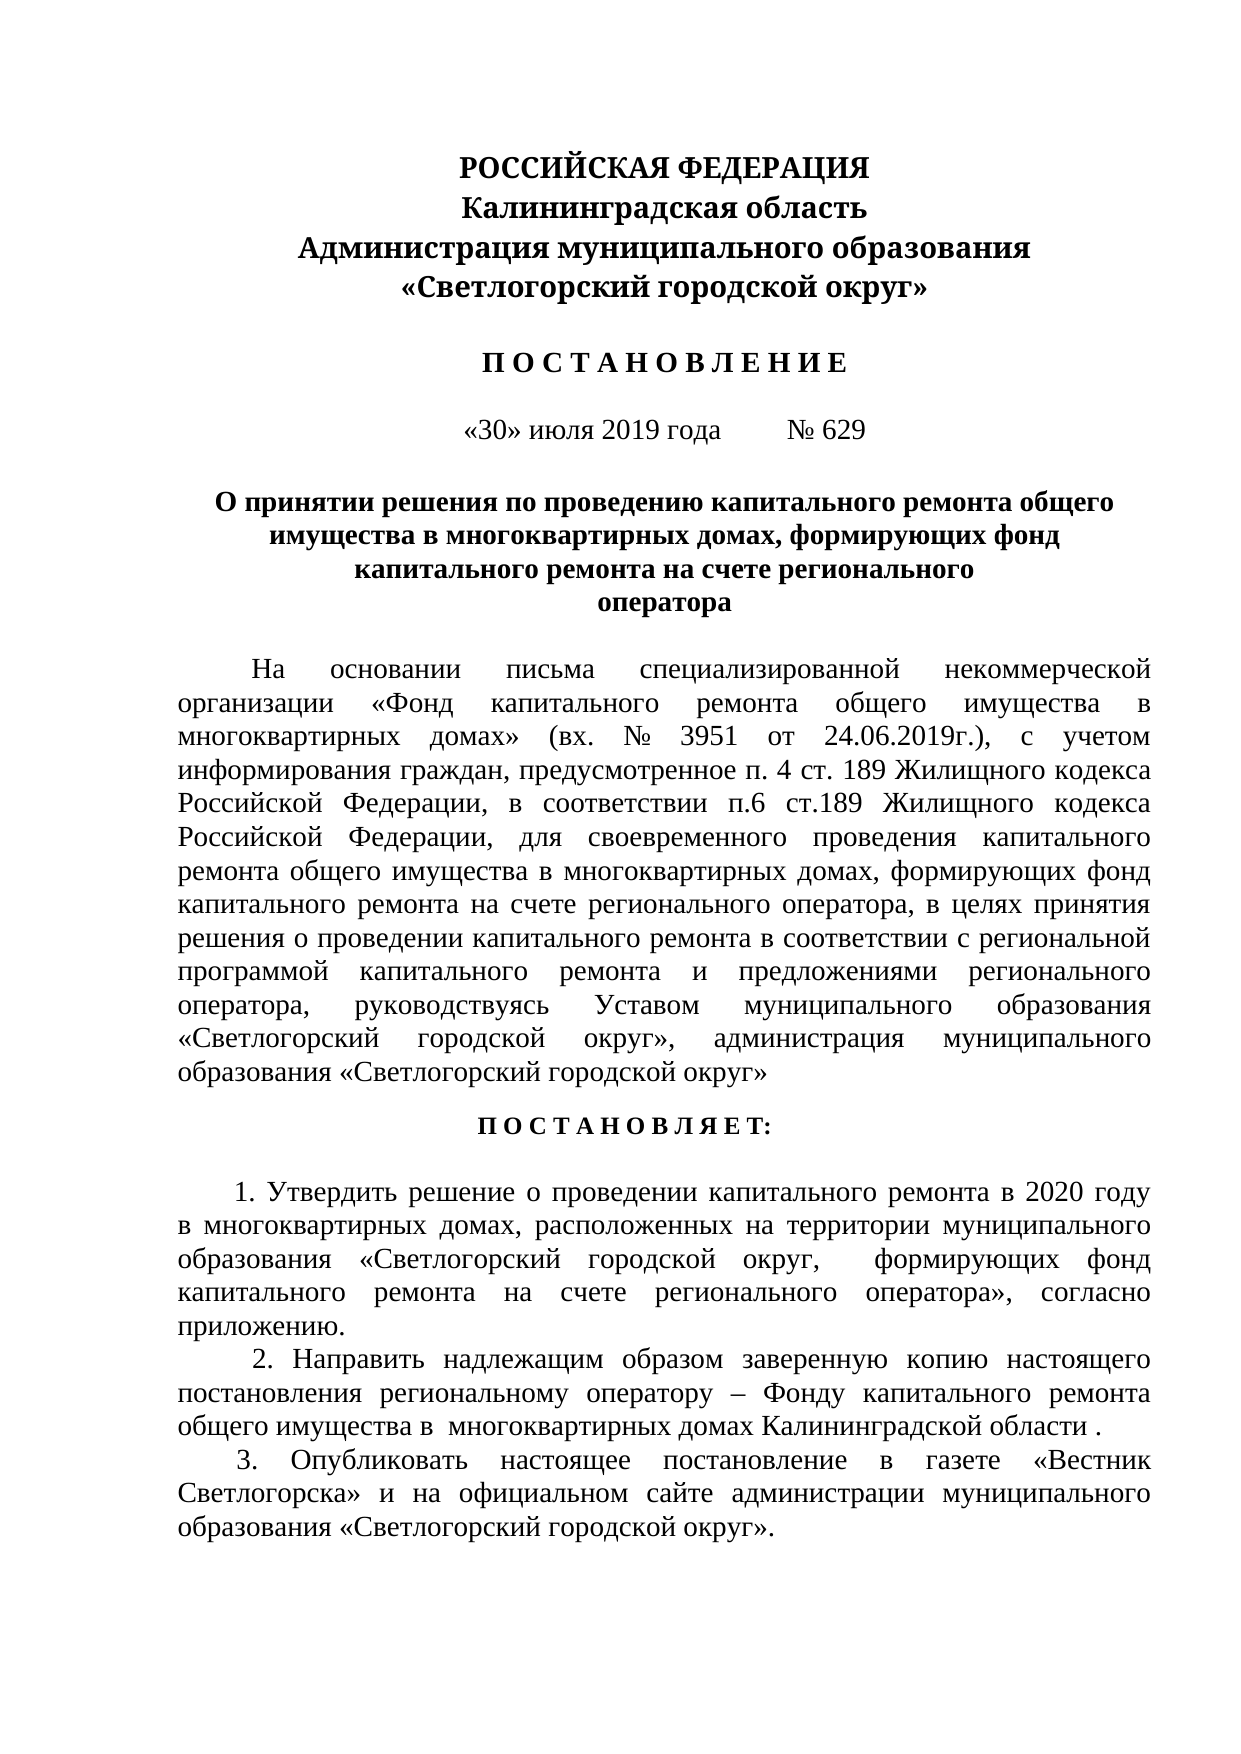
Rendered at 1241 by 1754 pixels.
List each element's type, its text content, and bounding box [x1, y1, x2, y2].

text РОССИЙСКАЯ ФЕДЕРАЦИЯ [177, 148, 1152, 187]
text 1. Утвердить решение о проведении капитального ремонта в 2020 году в многоквартирных домах, расположенных на территории муниципального образования «Светлогорский городской округ, формирующих фонд капитального ремонта на счете регионального оператора», согласно приложению. [177, 1174, 1152, 1341]
text 2. Направить надлежащим образом заверенную копию настоящего постановления региональному оператору – Фонду капитального ремонта общего имущества в многоквартирных домах Калининградской области . [177, 1341, 1152, 1442]
text Администрация муниципального образования «Светлогорский городской округ» [177, 227, 1152, 306]
text О принятии решения по проведению капитального ремонта общего имущества в многоквартирных домах, формирующих фонд капитального ремонта на счете регионального [177, 484, 1152, 584]
text П О С Т А Н О В Л Е Н И Е [177, 345, 1152, 378]
text Калининградская область [177, 187, 1152, 227]
text 3. Опубликовать настоящее постановление в газете «Вестник Светлогорска» и на официальном сайте администрации муниципального образования «Светлогорский городской округ». [177, 1442, 1152, 1543]
text «30» июля 2019 года № 629 [177, 412, 1152, 445]
text На основании письма специализированной некоммерческой организации «Фонд капитального ремонта общего имущества в многоквартирных домах» (вх. № 3951 от 24.06.2019г.), с учетом информирования граждан, предусмотренное п. 4 ст. 189 Жилищного кодекса Российской Федерации, в соответствии п.6 ст.189 Жилищного кодекса Российской Федерации, для своевременного проведения капитального ремонта общего имущества в многоквартирных домах, формирующих фонд капитального ремонта на счете регионального оператора, в целях принятия решения о проведении капитального ремонта в соответствии с региональной программой капитального ремонта и предложениями регионального оператора, руководствуясь Уставом муниципального образования «Светлогорский городской округ», администрация муниципального образования «Светлогорский городской округ» [177, 651, 1152, 1087]
text П О С Т А Н О В Л Я Е Т: [177, 1111, 1152, 1140]
text оператора [177, 584, 1152, 618]
